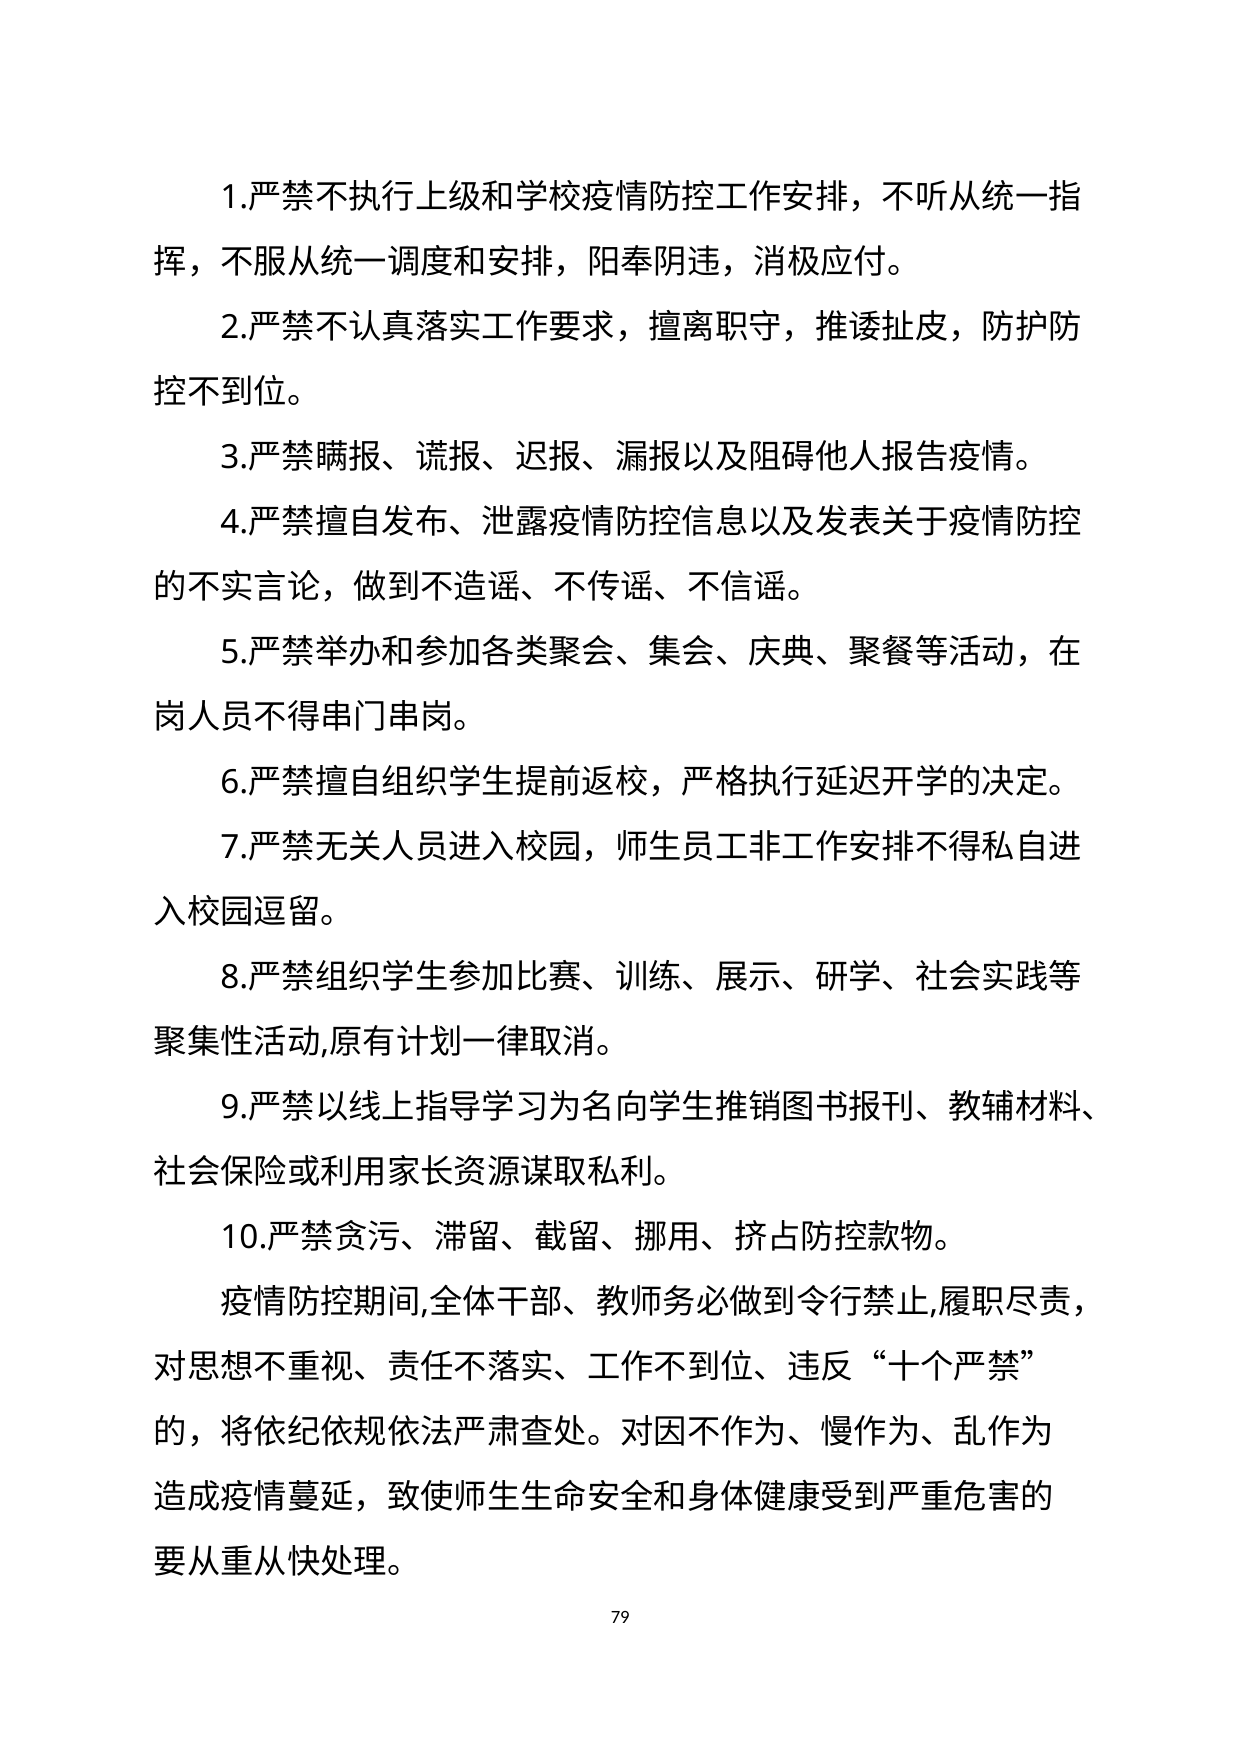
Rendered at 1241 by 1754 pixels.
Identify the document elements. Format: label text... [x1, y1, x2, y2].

text 8.严禁组织学生参加比赛、训练、展示、研学、社会实践等聚集性活动,原有计划一律取消。 [153, 941, 1087, 1071]
text 6.严禁擅自组织学生提前返校，严格执行延迟开学的决定。 [153, 746, 1087, 811]
text 5.严禁举办和参加各类聚会、集会、庆典、聚餐等活动，在岗人员不得串门串岗。 [153, 616, 1087, 746]
text 10.严禁贪污、滞留、截留、挪用、挤占防控款物。 [153, 1201, 1087, 1266]
text 3.严禁瞒报、谎报、迟报、漏报以及阻碍他人报告疫情。 [153, 421, 1087, 486]
text 2.严禁不认真落实工作要求，擅离职守，推诿扯皮，防护防控不到位。 [153, 291, 1087, 421]
text 9.严禁以线上指导学习为名向学生推销图书报刊、教辅材料、社会保险或利用家长资源谋取私利。 [153, 1071, 1087, 1201]
text 4.严禁擅自发布、泄露疫情防控信息以及发表关于疫情防控的不实言论，做到不造谣、不传谣、不信谣。 [153, 486, 1087, 616]
text 7.严禁无关人员进入校园，师生员工非工作安排不得私自进入校园逗留。 [153, 811, 1087, 941]
text 1.严禁不执行上级和学校疫情防控工作安排，不听从统一指挥，不服从统一调度和安排，阳奉阴违，消极应付。 [153, 161, 1087, 291]
text 疫情防控期间,全体干部、教师务必做到令行禁止,履职尽责，对思想不重视、责任不落实、工作不到位、违反“十个严禁”的，将依纪依规依法严肃查处。对因不作为、慢作为、乱作为造成疫情蔓延，致使师生生命安全和身体健康受到严重危害的要从重从快处理。 [153, 1266, 1087, 1591]
